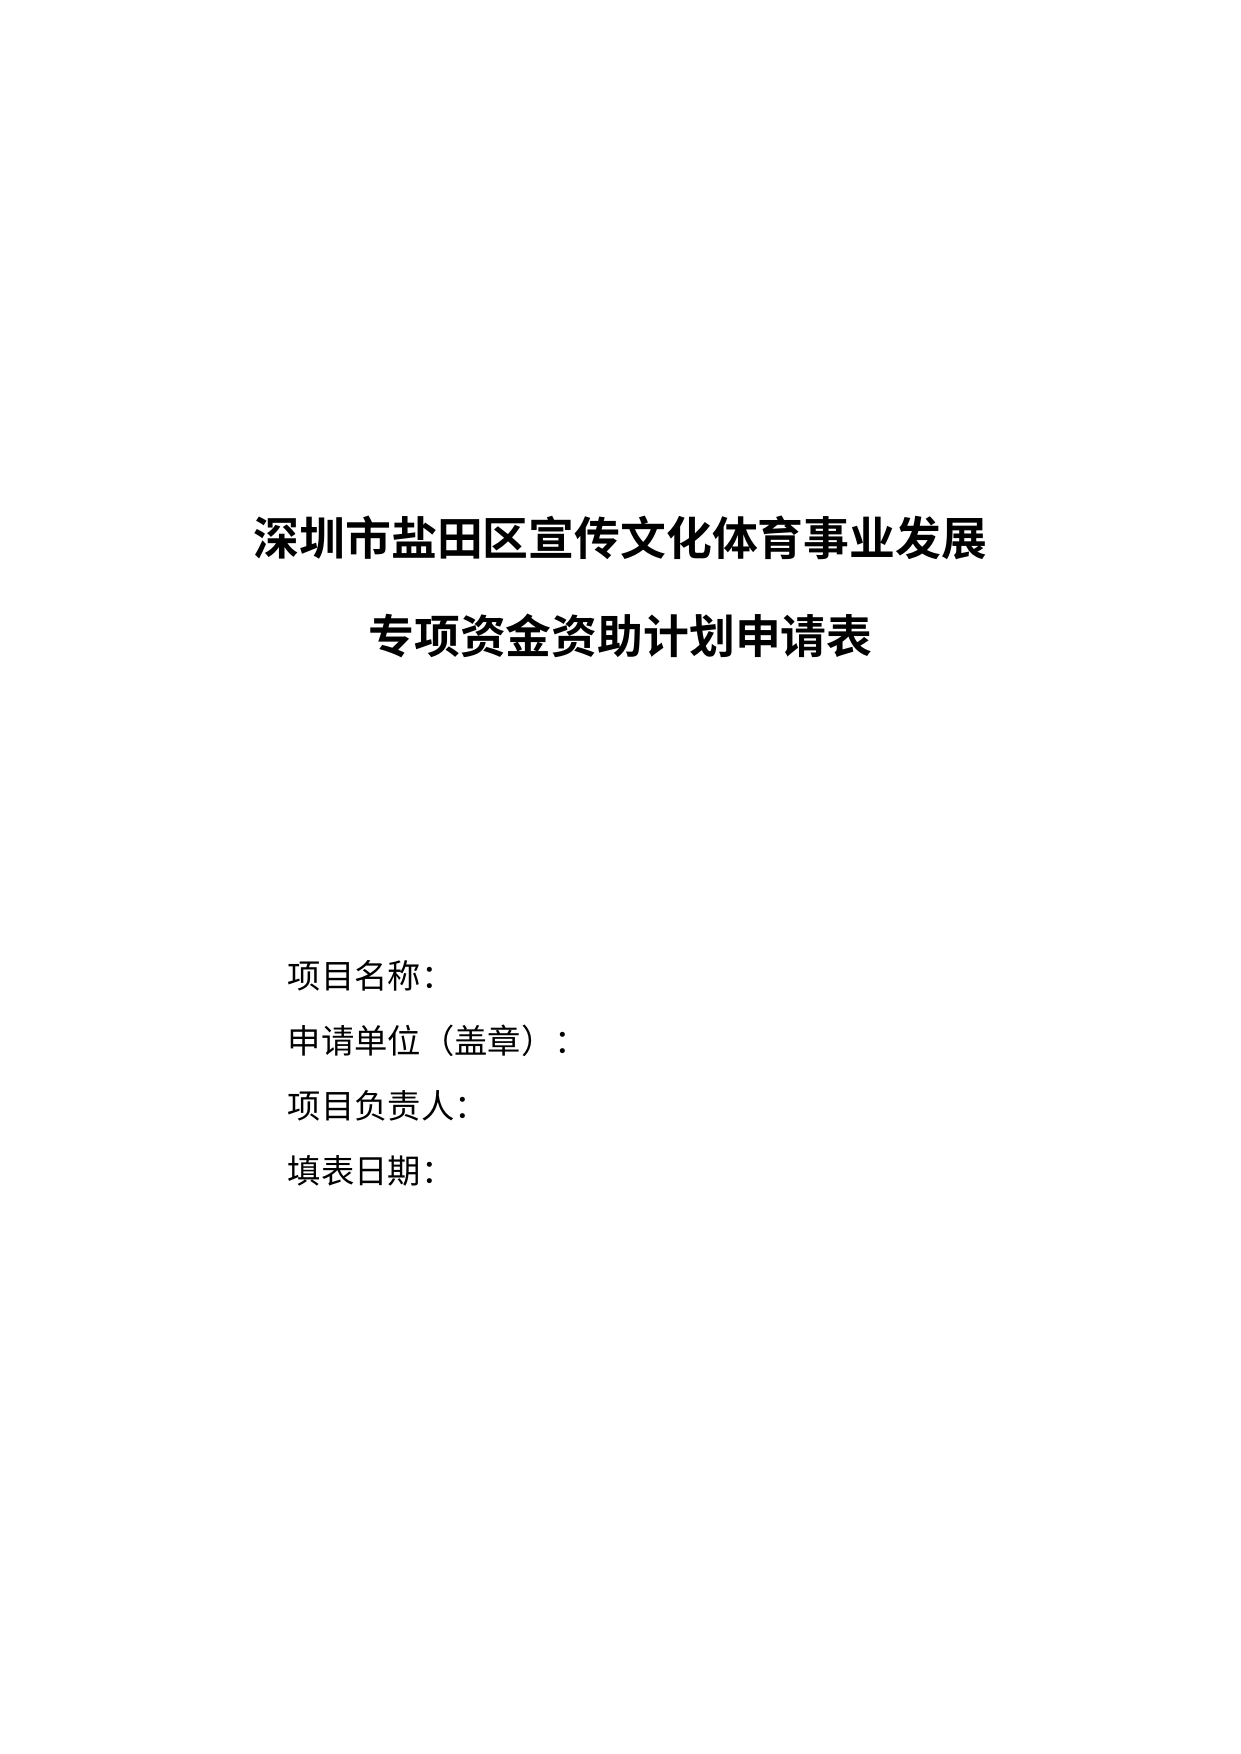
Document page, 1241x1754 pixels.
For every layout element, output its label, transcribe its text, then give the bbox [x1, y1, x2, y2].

text 项目负责人： [187, 1072, 1053, 1137]
text 申请单位（盖章）： [187, 1007, 1053, 1072]
text 项目名称： [187, 942, 1053, 1007]
text 填表日期： [187, 1137, 1053, 1202]
text 专项资金资助计划申请表 [187, 584, 1053, 682]
text 深圳市盐田区宣传文化体育事业发展 [187, 487, 1053, 584]
